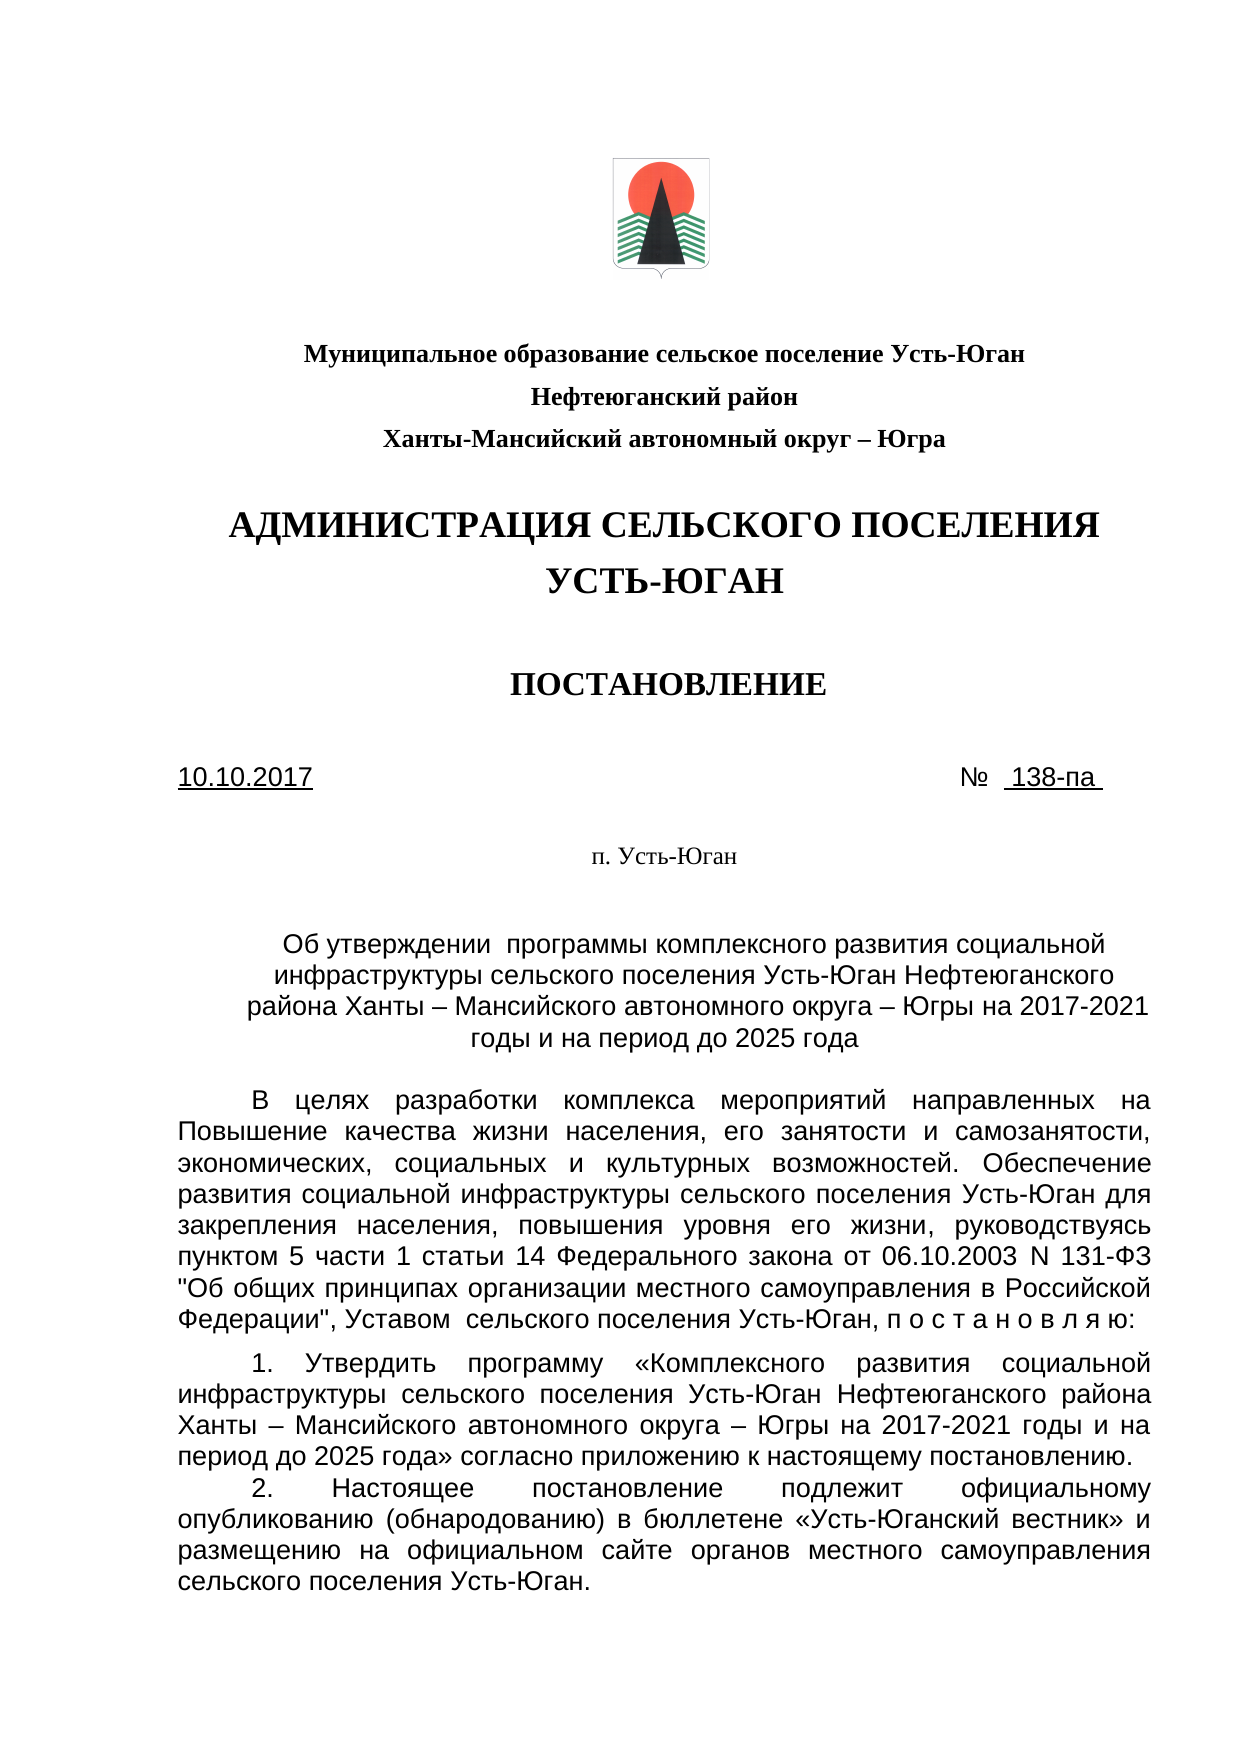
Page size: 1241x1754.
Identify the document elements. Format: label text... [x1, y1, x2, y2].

text 2. Настоящее постановление подлежит официальному опубликованию (обнародованию) в бюллетене «Усть-Юганский вестник» и размещению на официальном сайте органов местного самоуправления сельского поселения Усть-Юган. [177, 1472, 1152, 1597]
text Об утверждении программы комплексного развития социальной [177, 928, 1152, 959]
text АДМИНИСТРАЦИЯ СЕЛЬСКОГО ПОСЕЛЕНИЯ [177, 502, 1152, 546]
text ПОСТАНОВЛЕНИЕ [177, 664, 1152, 703]
text п. Усть-Юган [177, 841, 1152, 870]
text района Ханты – Мансийского автономного округа – Югры на 2017-2021 годы и на период до 2025 года [177, 990, 1152, 1053]
text Ханты-Мансийский автономный округ – Югра [177, 423, 1152, 453]
text Муниципальное образование сельское поселение Усть-Юган [177, 338, 1152, 368]
text УСТЬ-ЮГАН [177, 558, 1152, 601]
picture [612, 157, 710, 280]
text инфраструктуры сельского поселения Усть-Юган Нефтеюганского [177, 959, 1152, 990]
text 1. Утвердить программу «Комплексного развития социальной инфраструктуры сельского поселения Усть-Юган Нефтеюганского района Ханты – Мансийского автономного округа – Югры на 2017-2021 годы и на период до 2025 года» согласно приложению к настоящему постановлению. [177, 1347, 1152, 1472]
text 10.10.2017 № 138-па [177, 761, 1152, 792]
text В целях разработки комплекса мероприятий направленных на Повышение качества жизни населения, его занятости и самозанятости, экономических, социальных и культурных возможностей. Обеспечение развития социальной инфраструктуры сельского поселения Усть-Юган для закрепления населения, повышения уровня его жизни, руководствуясь пунктом 5 части 1 статьи 14 Федерального закона от 06.10.2003 N 131-ФЗ "Об общих принципах организации местного самоуправления в Российской Федерации", Уставом сельского поселения Усть-Юган, п о с т а н о в л я ю: [177, 1084, 1152, 1334]
text Нефтеюганский район [177, 381, 1152, 411]
